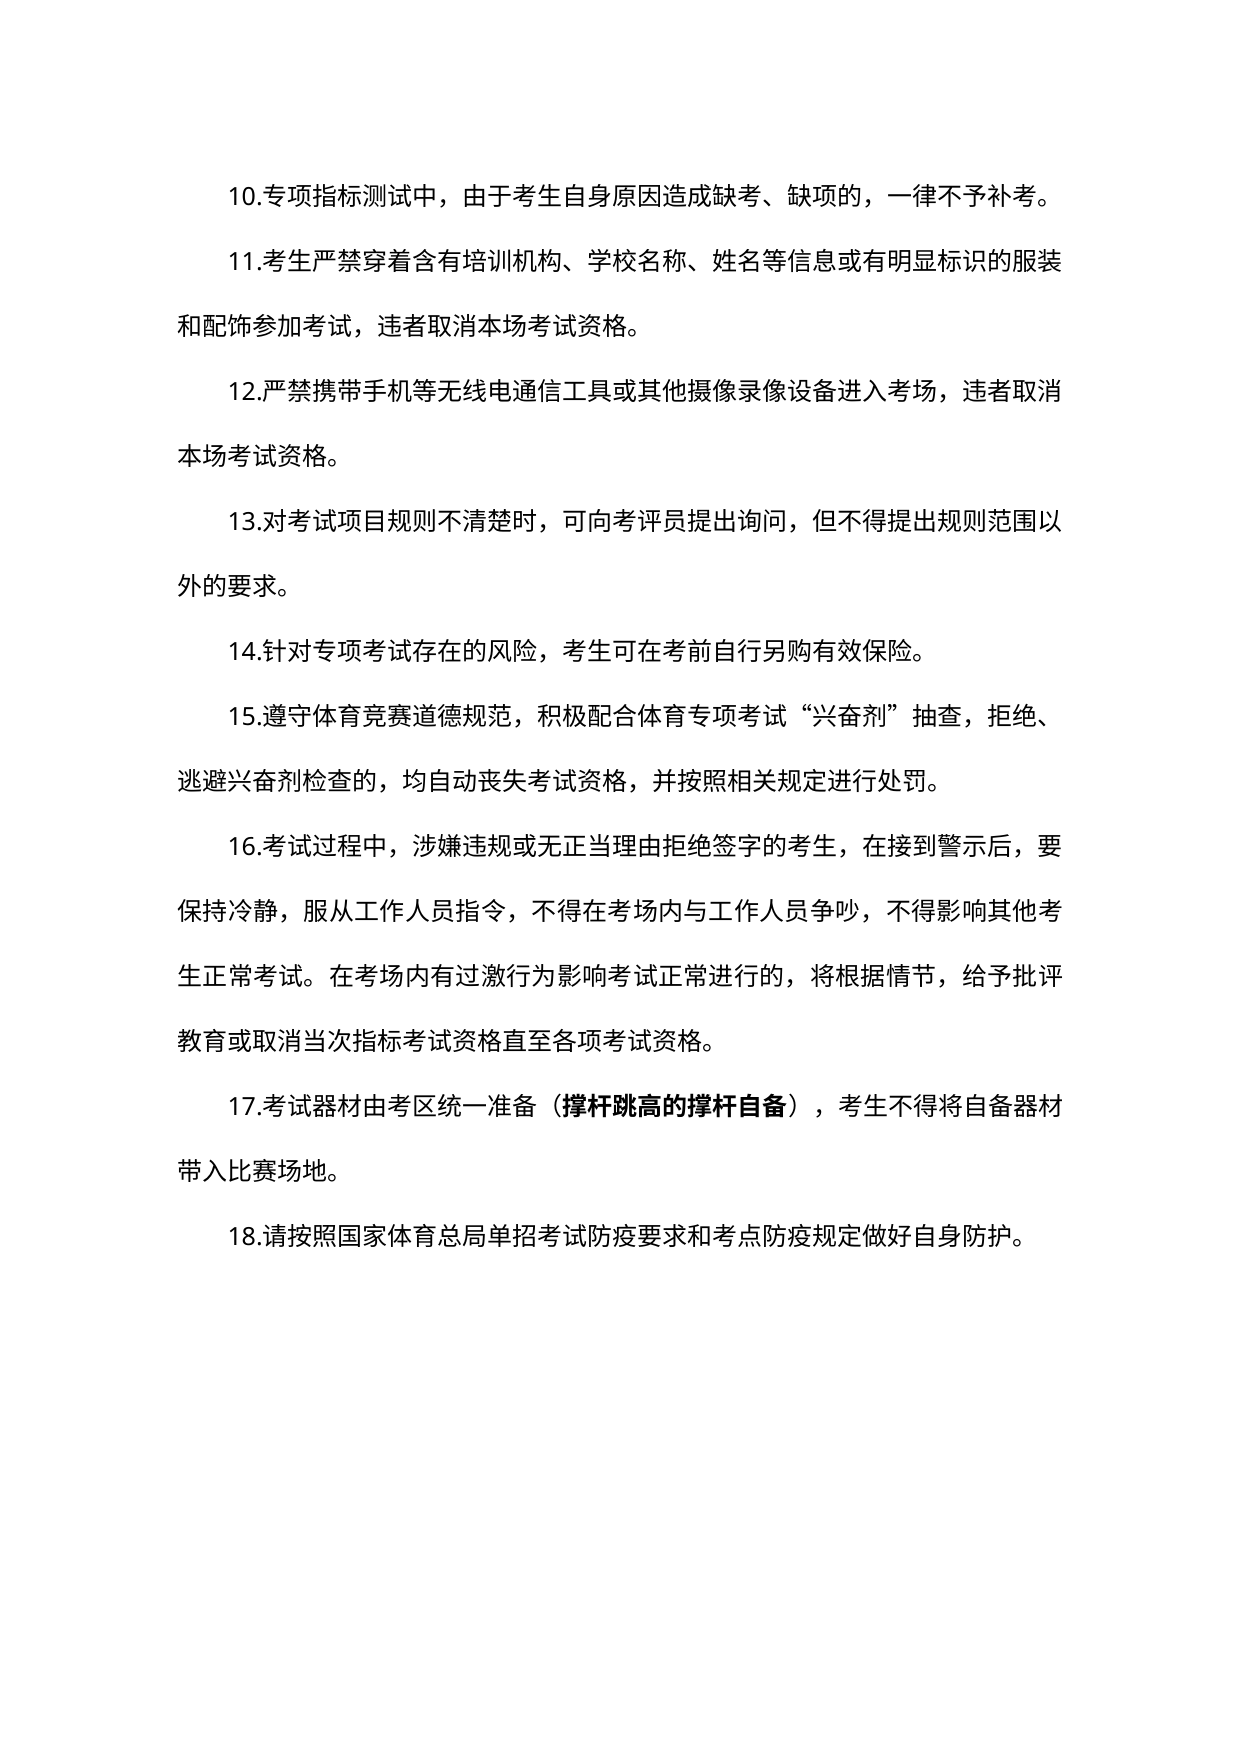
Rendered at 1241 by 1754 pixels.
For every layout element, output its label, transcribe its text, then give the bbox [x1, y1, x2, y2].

text 16.考试过程中，涉嫌违规或无正当理由拒绝签字的考生，在接到警示后，要保持冷静，服从工作人员指令，不得在考场内与工作人员争吵，不得影响其他考生正常考试。在考场内有过激行为影响考试正常进行的，将根据情节，给予批评教育或取消当次指标考试资格直至各项考试资格。 [177, 812, 1063, 1072]
text 18.请按照国家体育总局单招考试防疫要求和考点防疫规定做好自身防护。 [177, 1202, 1063, 1267]
text 12.严禁携带手机等无线电通信工具或其他摄像录像设备进入考场，违者取消本场考试资格。 [177, 357, 1063, 487]
text 17.考试器材由考区统一准备（撑杆跳高的撑杆自备），考生不得将自备器材带入比赛场地。 [177, 1072, 1063, 1202]
text 10.专项指标测试中，由于考生自身原因造成缺考、缺项的，一律不予补考。 [177, 162, 1063, 227]
text 15.遵守体育竞赛道德规范，积极配合体育专项考试“兴奋剂”抽查，拒绝、逃避兴奋剂检查的，均自动丧失考试资格，并按照相关规定进行处罚。 [177, 682, 1063, 812]
text 14.针对专项考试存在的风险，考生可在考前自行另购有效保险。 [177, 617, 1063, 682]
text 13.对考试项目规则不清楚时，可向考评员提出询问，但不得提出规则范围以外的要求。 [177, 487, 1063, 617]
text 11.考生严禁穿着含有培训机构、学校名称、姓名等信息或有明显标识的服装和配饰参加考试，违者取消本场考试资格。 [177, 227, 1063, 357]
